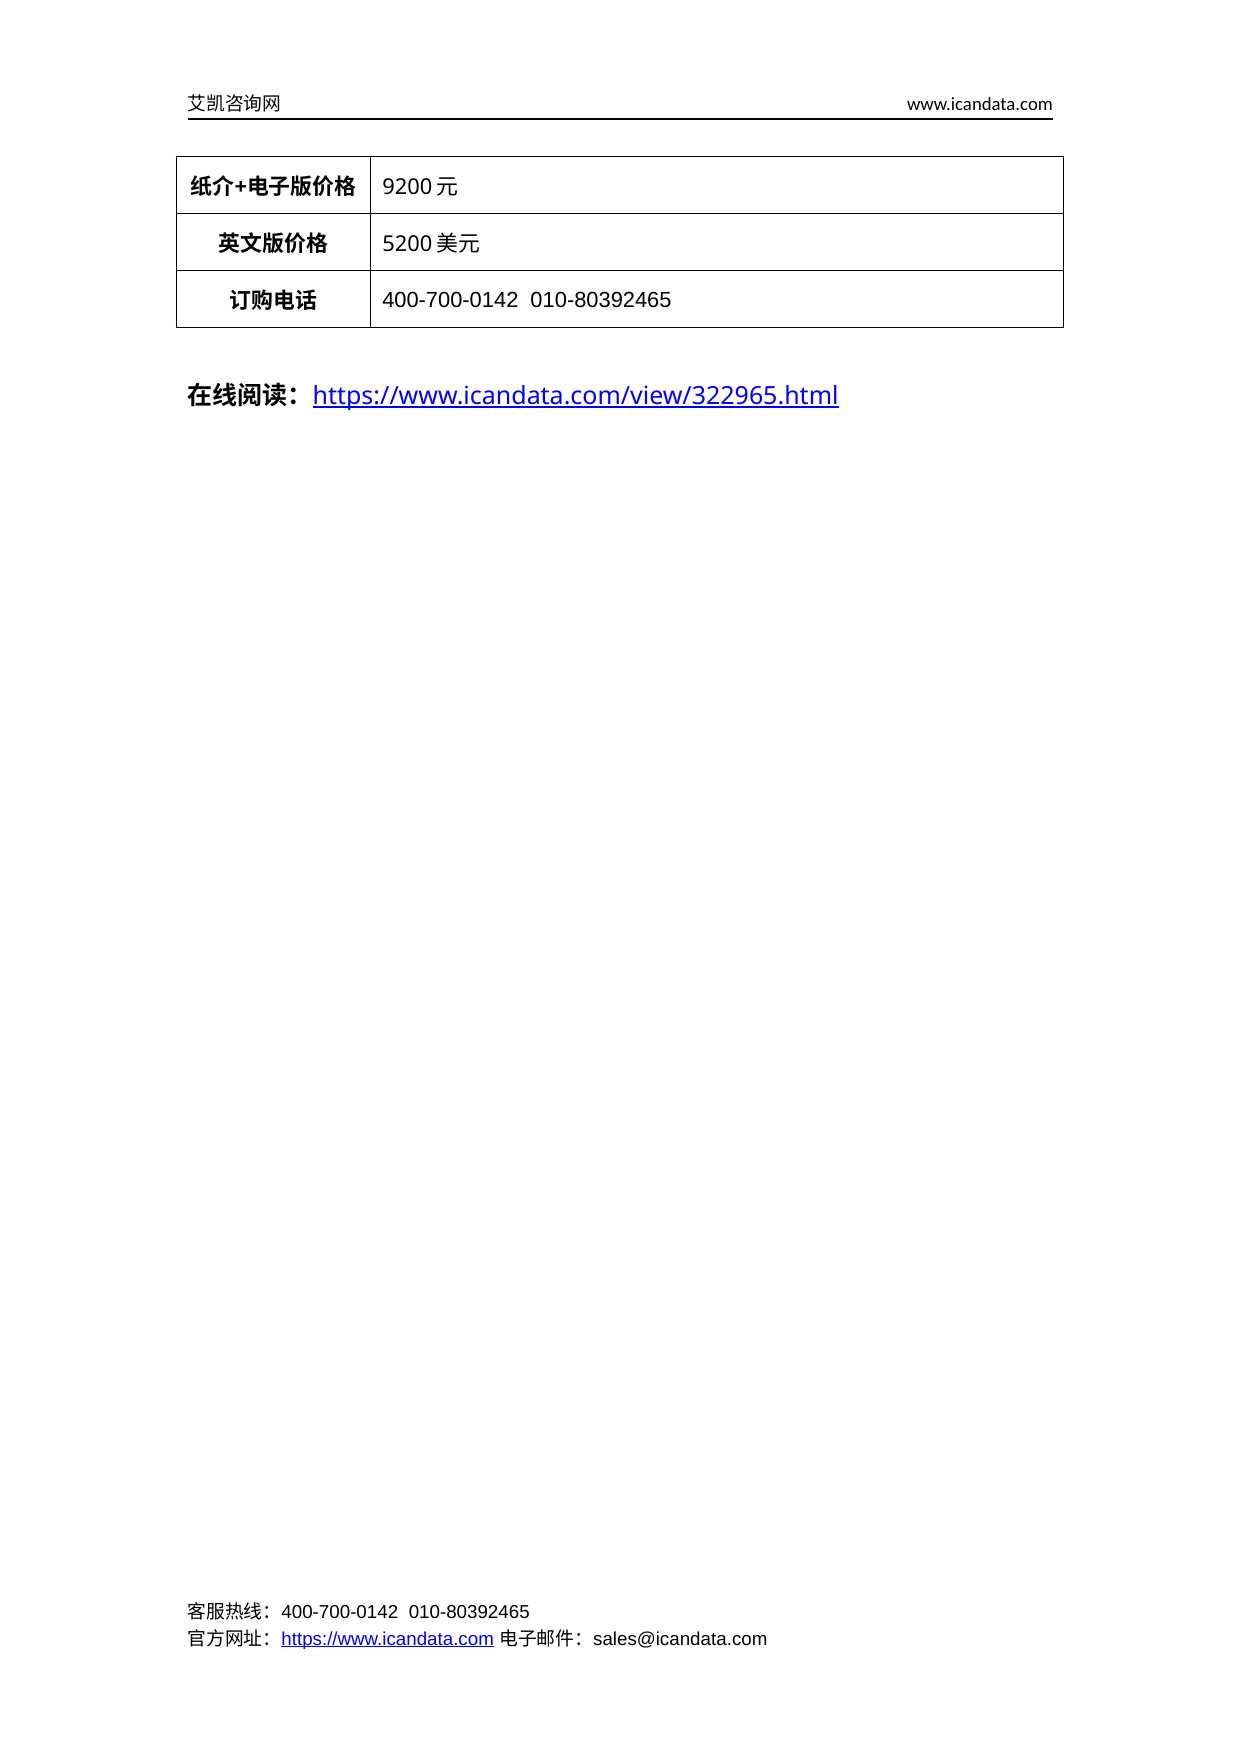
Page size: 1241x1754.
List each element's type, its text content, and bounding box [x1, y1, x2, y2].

text 在线阅读：https://www.icandata.com/view/322965.html [187, 361, 1053, 426]
table_cell 5200美元 [371, 214, 1063, 270]
table_cell 9200元 [371, 157, 1063, 213]
table_cell 英文版价格 [177, 214, 370, 270]
table_cell 纸介+电子版价格 [177, 157, 370, 213]
table_cell 400-700-0142 010-80392465 [371, 271, 1063, 327]
table_cell 订购电话 [177, 271, 370, 327]
